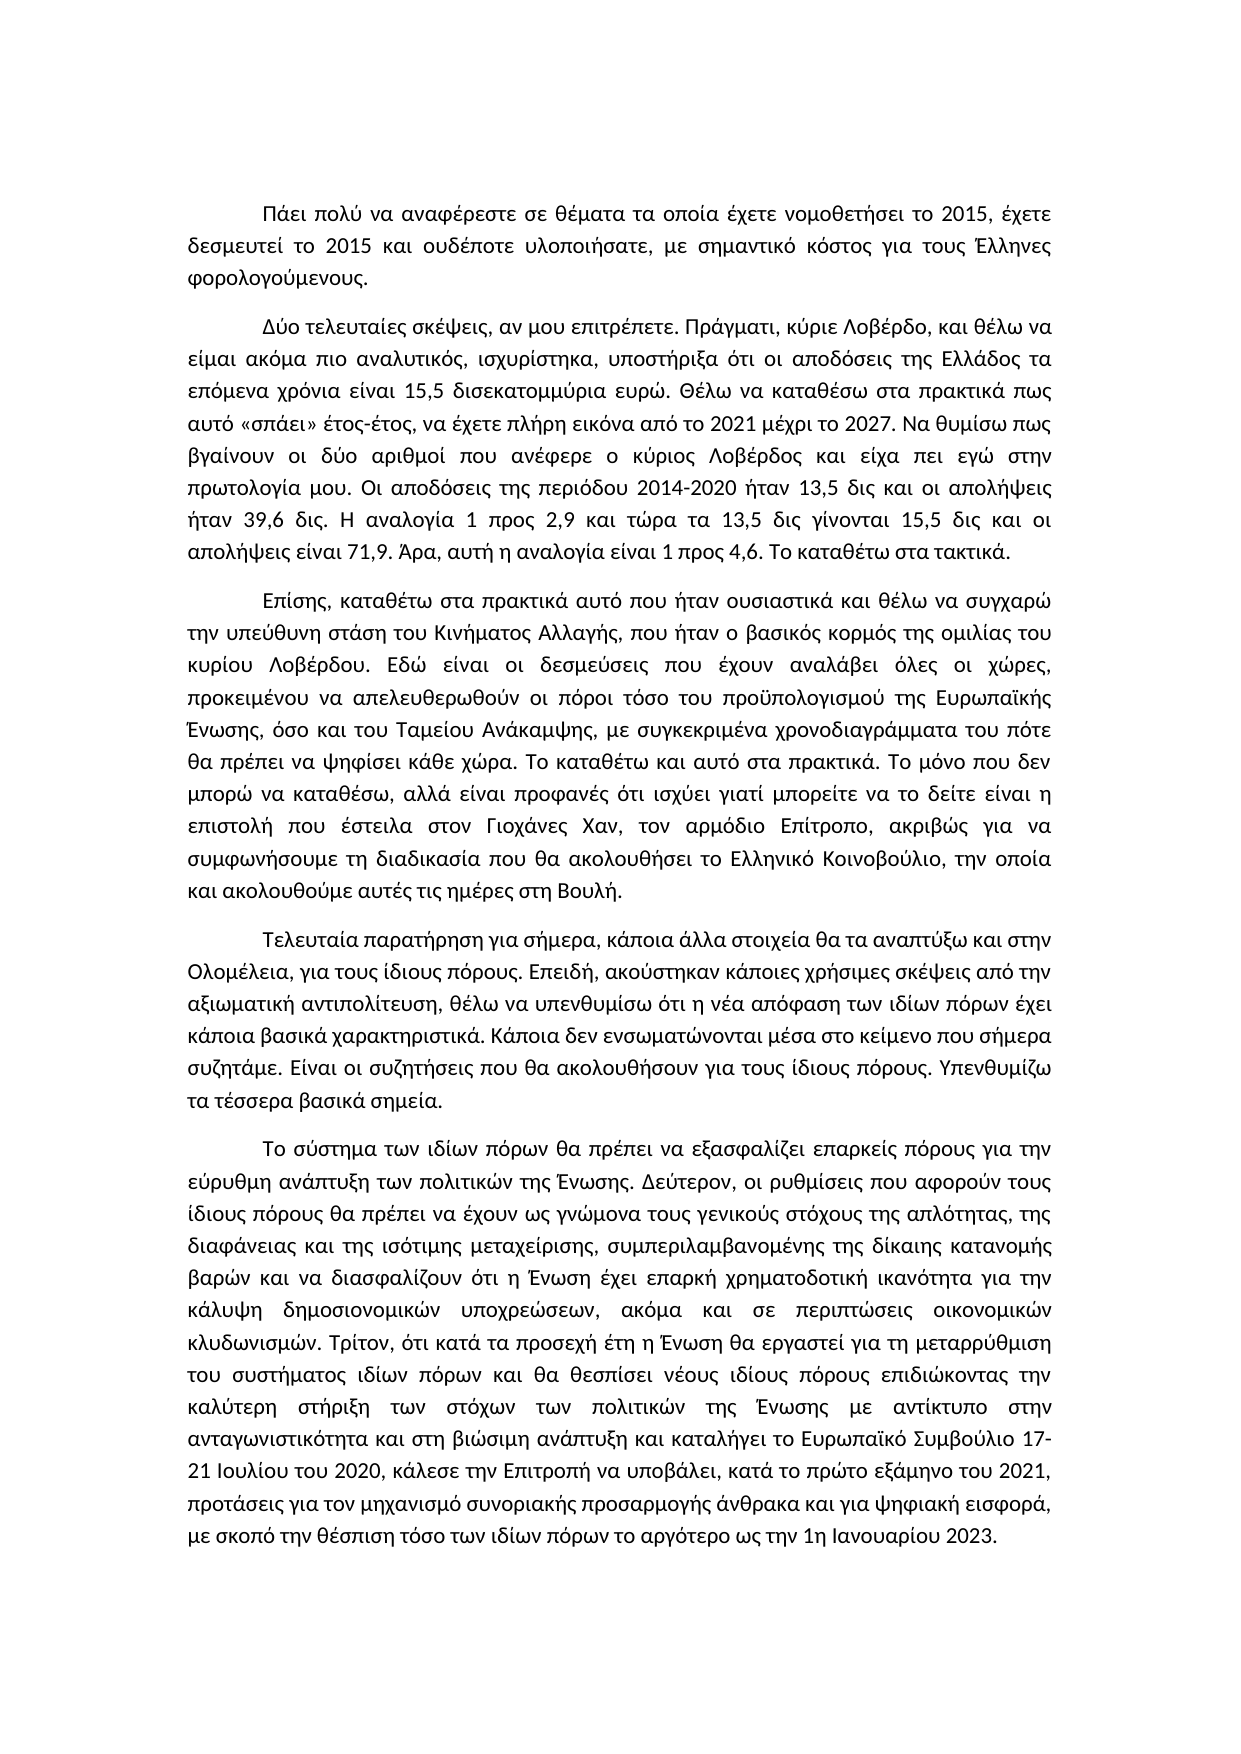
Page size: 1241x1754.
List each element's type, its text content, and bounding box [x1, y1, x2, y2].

text Πάει πολύ να αναφέρεστε σε θέματα τα οποία έχετε νομοθετήσει το 2015, έχετε δεσμευτεί το 2015 και ουδέποτε υλοποιήσατε, με σημαντικό κόστος για τους Έλληνες φορολογούμενους. [187, 199, 1053, 291]
text Το σύστημα των ιδίων πόρων θα πρέπει να εξασφαλίζει επαρκείς πόρους για την εύρυθμη ανάπτυξη των πολιτικών της Ένωσης. Δεύτερον, οι ρυθμίσεις που αφορούν τους ίδιους πόρους θα πρέπει να έχουν ως γνώμονα τους γενικούς στόχους της απλότητας, της διαφάνειας και της ισότιμης μεταχείρισης, συμπεριλαμβανομένης της δίκαιης κατανομής βαρών και να διασφαλίζουν ότι η Ένωση έχει επαρκή χρηματοδοτική ικανότητα για την κάλυψη δημοσιονομικών υποχρεώσεων, ακόμα και σε περιπτώσεις οικονομικών κλυδωνισμών. Τρίτον, ότι κατά τα προσεχή έτη η Ένωση θα εργαστεί για τη μεταρρύθμιση του συστήματος ιδίων πόρων και θα θεσπίσει νέους ιδίους πόρους επιδιώκοντας την καλύτερη στήριξη των στόχων των πολιτικών της Ένωσης με αντίκτυπο στην ανταγωνιστικότητα και στη βιώσιμη ανάπτυξη και καταλήγει το Ευρωπαϊκό Συμβούλιο 17-21 Ιουλίου του 2020, κάλεσε την Επιτροπή να υποβάλει, κατά το πρώτο εξάμηνο του 2021, προτάσεις για τον μηχανισμό συνοριακής προσαρμογής άνθρακα και για ψηφιακή εισφορά, με σκοπό την θέσπιση τόσο των ιδίων πόρων το αργότερο ως την 1η Ιανουαρίου 2023. [187, 1134, 1053, 1549]
text Επίσης, καταθέτω στα πρακτικά αυτό που ήταν ουσιαστικά και θέλω να συγχαρώ την υπεύθυνη στάση του Κινήματος Αλλαγής, που ήταν ο βασικός κορμός της ομιλίας του κυρίου Λοβέρδου. Εδώ είναι οι δεσμεύσεις που έχουν αναλάβει όλες οι χώρες, προκειμένου να απελευθερωθούν οι πόροι τόσο του προϋπολογισμού της Ευρωπαϊκής Ένωσης, όσο και του Ταμείου Ανάκαμψης, με συγκεκριμένα χρονοδιαγράμματα του πότε θα πρέπει να ψηφίσει κάθε χώρα. Το καταθέτω και αυτό στα πρακτικά. Το μόνο που δεν μπορώ να καταθέσω, αλλά είναι προφανές ότι ισχύει γιατί μπορείτε να το δείτε είναι η επιστολή που έστειλα στον Γιοχάνες Χαν, τον αρμόδιο Επίτροπο, ακριβώς για να συμφωνήσουμε τη διαδικασία που θα ακολουθήσει το Ελληνικό Κοινοβούλιο, την οποία και ακολουθούμε αυτές τις ημέρες στη Βουλή. [187, 586, 1053, 904]
text Δύο τελευταίες σκέψεις, αν μου επιτρέπετε. Πράγματι, κύριε Λοβέρδο, και θέλω να είμαι ακόμα πιο αναλυτικός, ισχυρίστηκα, υποστήριξα ότι οι αποδόσεις της Ελλάδος τα επόμενα χρόνια είναι 15,5 δισεκατομμύρια ευρώ. Θέλω να καταθέσω στα πρακτικά πως αυτό «σπάει» έτος-έτος, να έχετε πλήρη εικόνα από το 2021 μέχρι το 2027. Να θυμίσω πως βγαίνουν οι δύο αριθμοί που ανέφερε ο κύριος Λοβέρδος και είχα πει εγώ στην πρωτολογία μου. Οι αποδόσεις της περιόδου 2014-2020 ήταν 13,5 δις και οι απολήψεις ήταν 39,6 δις. Η αναλογία 1 προς 2,9 και τώρα τα 13,5 δις γίνονται 15,5 δις και οι απολήψεις είναι 71,9. Άρα, αυτή η αναλογία είναι 1 προς 4,6. Το καταθέτω στα τακτικά. [187, 312, 1053, 565]
text Τελευταία παρατήρηση για σήμερα, κάποια άλλα στοιχεία θα τα αναπτύξω και στην Ολομέλεια, για τους ίδιους πόρους. Επειδή, ακούστηκαν κάποιες χρήσιμες σκέψεις από την αξιωματική αντιπολίτευση, θέλω να υπενθυμίσω ότι η νέα απόφαση των ιδίων πόρων έχει κάποια βασικά χαρακτηριστικά. Κάποια δεν ενσωματώνονται μέσα στο κείμενο που σήμερα συζητάμε. Είναι οι συζητήσεις που θα ακολουθήσουν για τους ίδιους πόρους. Υπενθυμίζω τα τέσσερα βασικά σημεία. [187, 925, 1053, 1114]
